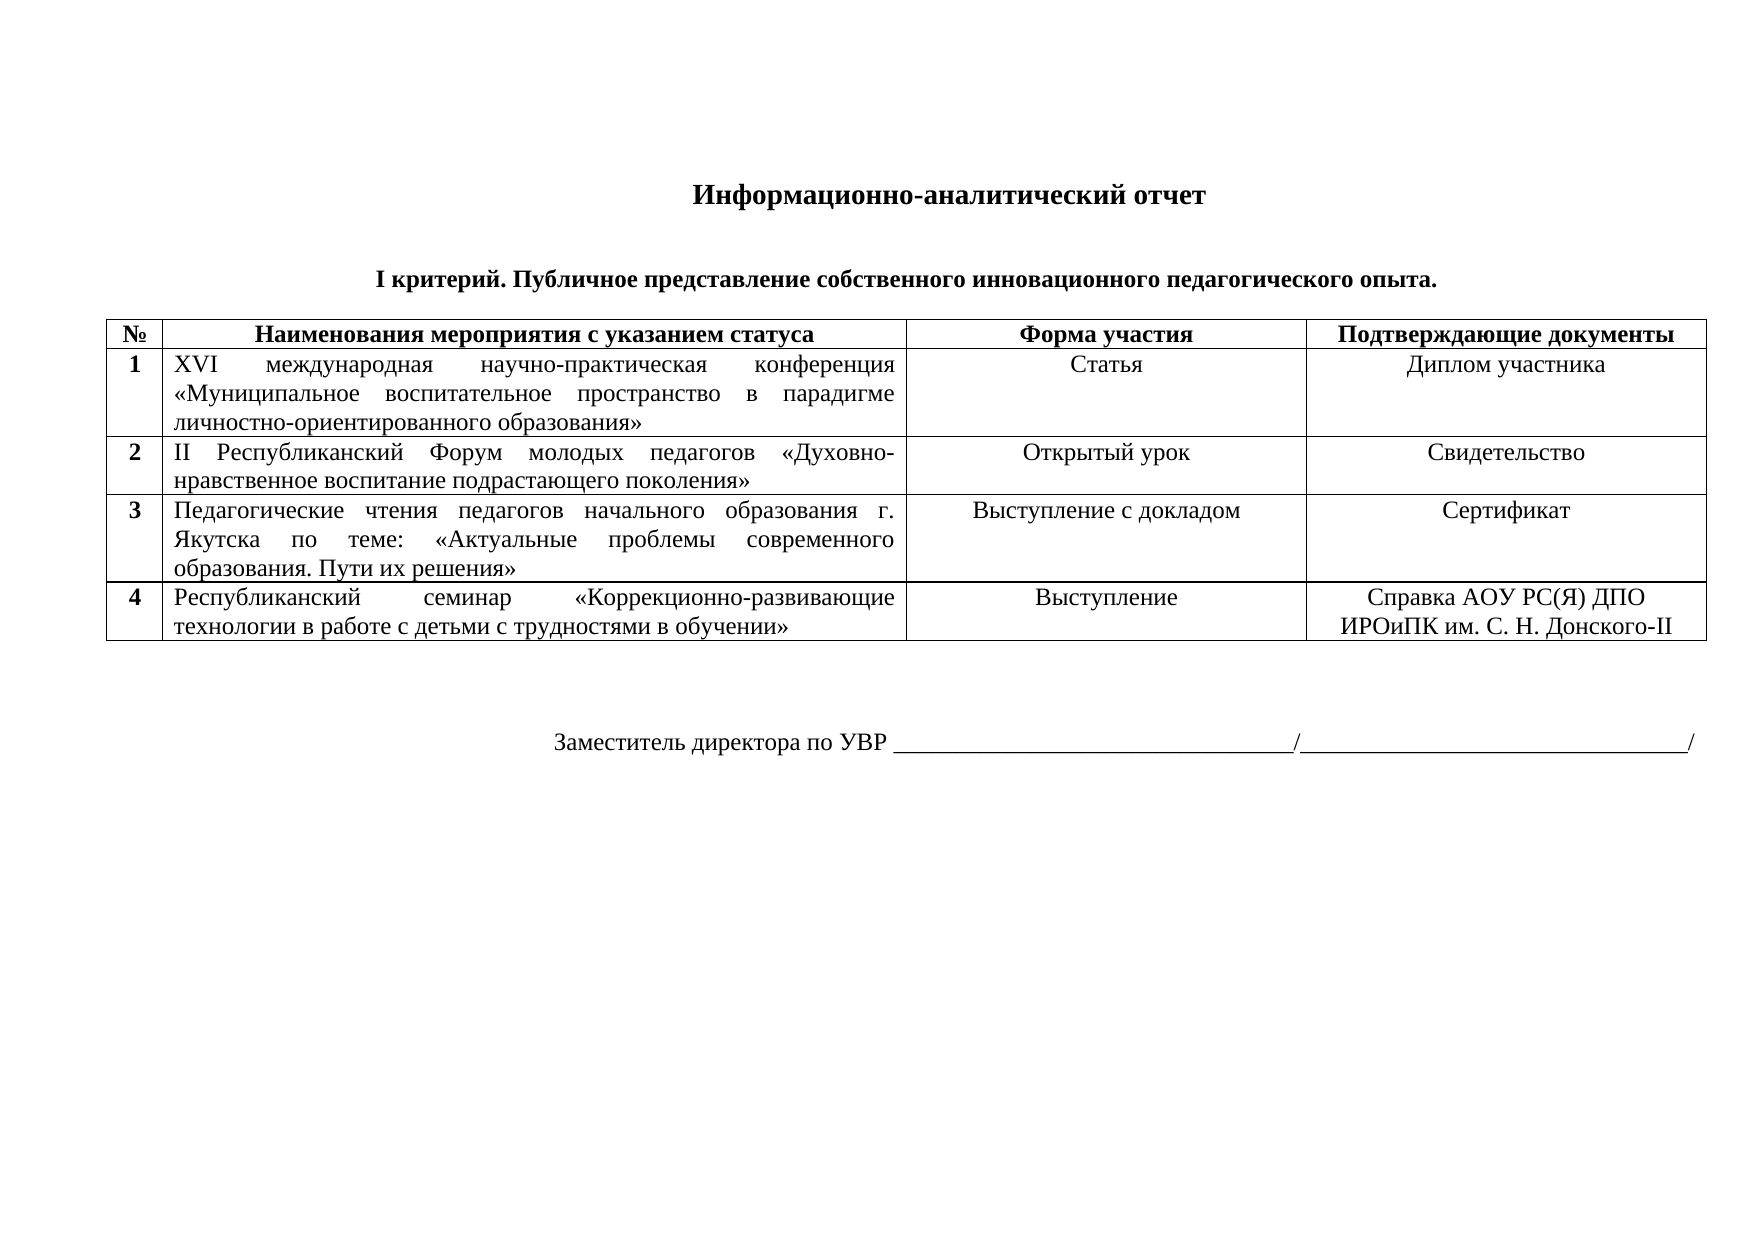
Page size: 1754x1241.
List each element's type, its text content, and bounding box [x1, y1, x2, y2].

table_cell Статья [907, 349, 1306, 436]
table_cell Педагогические чтения педагогов начального образования г. Якутска по теме: «Актуальные проблемы современного образования. Пути их решения» [163, 495, 906, 581]
table_cell 3 [107, 495, 162, 581]
table_cell XVI международная научно-практическая конференция «Муниципальное воспитательное пространство в парадигме личностно-ориентированного образования» [163, 349, 906, 436]
table_cell Открытый урок [907, 437, 1306, 494]
table_cell 4 [107, 583, 162, 640]
text Информационно-аналитический отчет [118, 177, 1695, 211]
table_cell 1 [107, 349, 162, 436]
table_cell Выступление с докладом [907, 495, 1306, 581]
table_header Наименования мероприятия с указанием статуса [163, 320, 906, 348]
table_cell Выступление [907, 583, 1306, 640]
table_cell Справка АОУ РС(Я) ДПО ИРОиПК им. С. Н. Донского-II [1307, 583, 1706, 640]
table_header Подтверждающие документы [1307, 320, 1706, 348]
table_cell Свидетельство [1307, 437, 1706, 494]
text Заместитель директора по УВР ________________________________/_______________________________/ [118, 727, 1695, 756]
table_header № [107, 320, 162, 348]
table_cell II Республиканский Форум молодых педагогов «Духовно-нравственное воспитание подрастающего поколения» [163, 437, 906, 494]
table_cell Республиканский семинар «Коррекционно-развивающие технологии в работе с детьми с трудностями в обучении» [163, 583, 906, 640]
table_cell Сертификат [1307, 495, 1706, 581]
table_header Форма участия [907, 320, 1306, 348]
table_cell Диплом участника [1307, 349, 1706, 436]
table_cell 2 [107, 437, 162, 494]
text I критерий. Публичное представление собственного инновационного педагогического опыта. [118, 264, 1695, 293]
